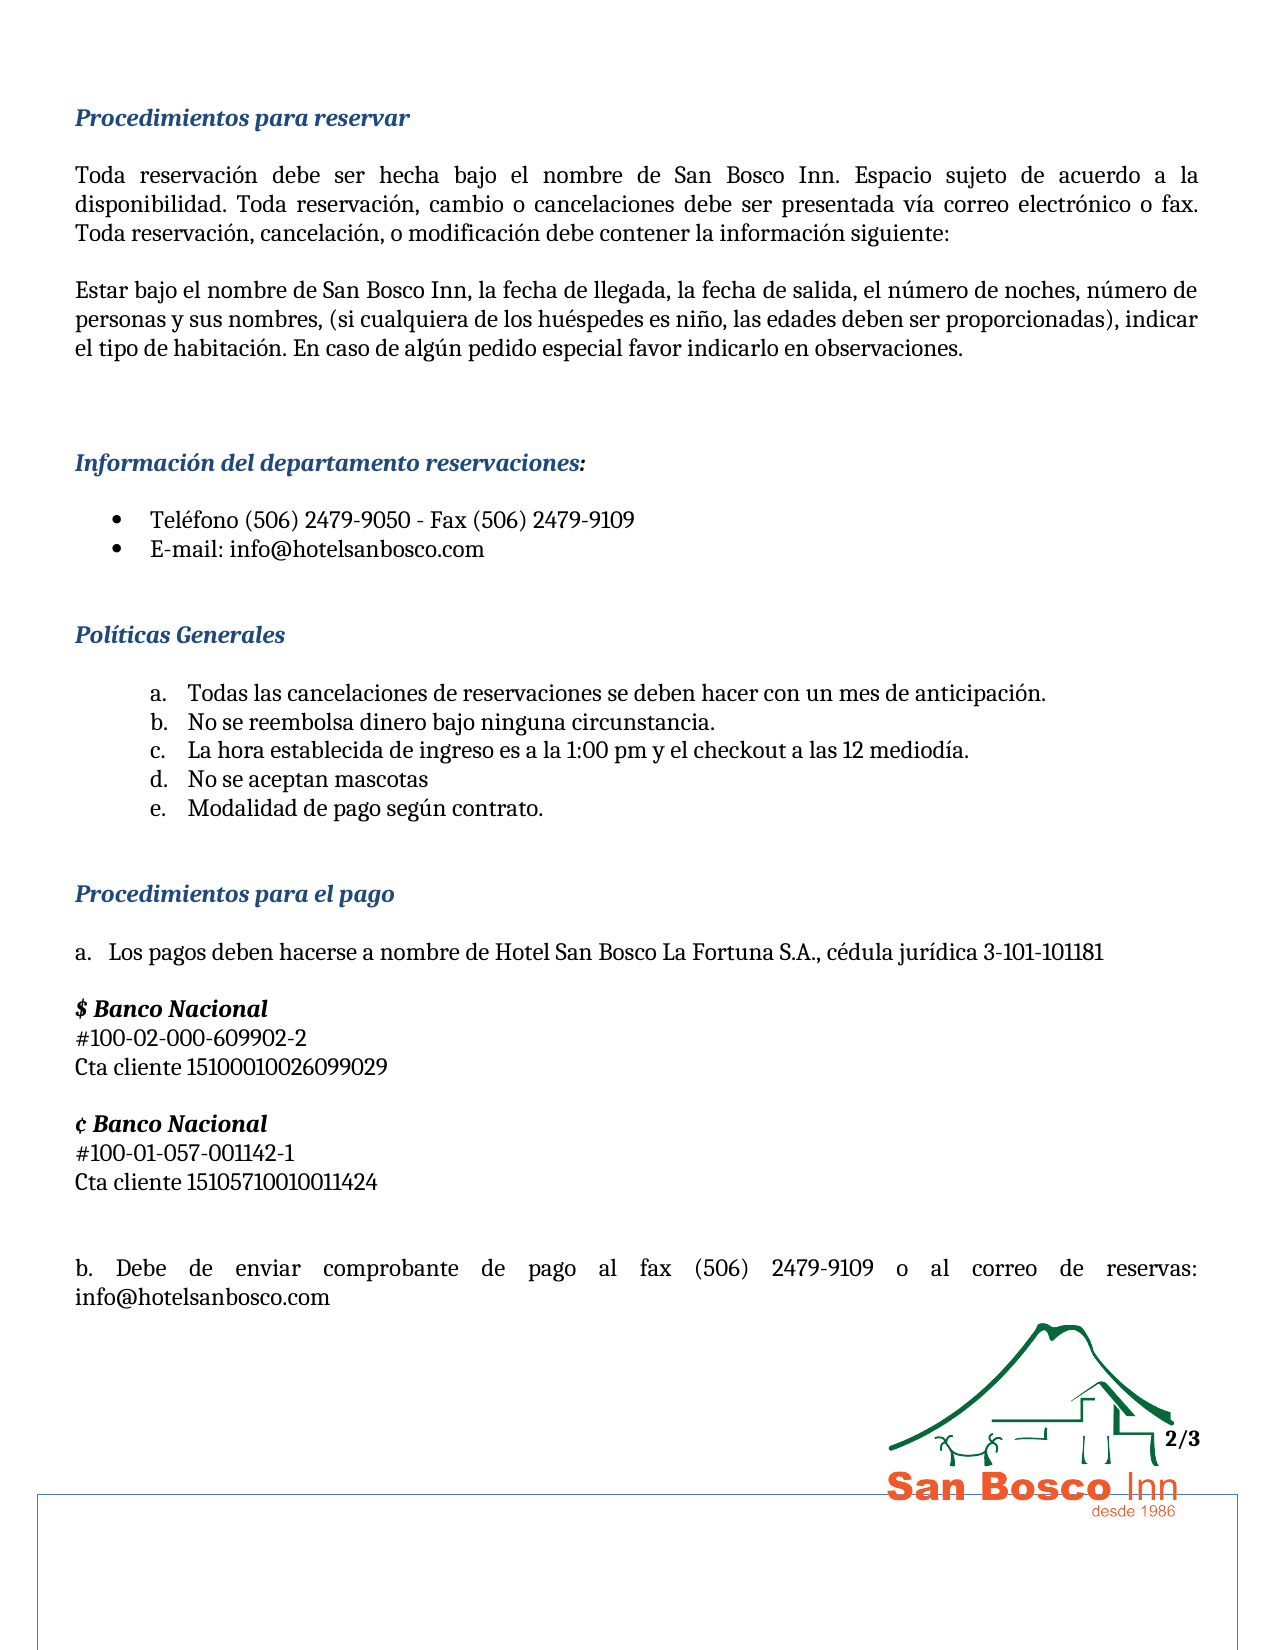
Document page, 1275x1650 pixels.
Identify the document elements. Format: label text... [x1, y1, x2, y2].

text Cta cliente 15100010026099029 [75, 1052, 1200, 1081]
text b. Debe de enviar comprobante de pago al fax (506) 2479-9109 o al correo de reservas: info@hotelsanbosco.com [75, 1254, 1200, 1311]
list Modalidad de pago según contrato. [150, 794, 1200, 822]
list Todas las cancelaciones de reservaciones se deben hacer con un mes de anticipación. [150, 679, 1200, 707]
text Procedimientos para el pago [75, 880, 1200, 909]
list La hora establecida de ingreso es a la 1:00 pm y el checkout a las 12 mediodía. [150, 736, 1200, 765]
text #100-01-057-001142-1 [75, 1139, 1200, 1167]
list Teléfono (506) 2479-9050 - Fax (506) 2479-9109 [112, 506, 1200, 535]
text Estar bajo el nombre de San Bosco Inn, la fecha de llegada, la fecha de salida, el número de noches, número de personas y sus nombres, (si cualquiera de los huéspedes es niño, las edades deben ser proporcionadas), indicar el tipo de habitación. En caso de algún pedido especial favor indicarlo en observaciones. [75, 276, 1200, 391]
text #100-02-000-609902-2 [75, 1024, 1200, 1052]
text $ Banco Nacional [75, 995, 1200, 1024]
text Procedimientos para reservar [75, 104, 1200, 132]
text 2/3 [75, 1426, 1200, 1453]
list No se reembolsa dinero bajo ninguna circunstancia. [150, 707, 1200, 736]
list E-mail: info@hotelsanbosco.com [112, 535, 1200, 564]
text Políticas Generales [75, 621, 1200, 650]
text Cta cliente 15105710010011424 [75, 1167, 1200, 1196]
picture [862, 1280, 1202, 1560]
text a. Los pagos deben hacerse a nombre de Hotel San Bosco La Fortuna S.A., cédula jurídica 3-101-101181 [75, 937, 1200, 966]
text ¢ Banco Nacional [75, 1110, 1200, 1139]
text Información del departamento reservaciones: [75, 449, 1200, 477]
text Toda reservación debe ser hecha bajo el nombre de San Bosco Inn. Espacio sujeto de acuerdo a la disponibilidad. Toda reservación, cambio o cancelaciones debe ser presentada vía correo electrónico o fax. Toda reservación, cancelación, o modificación debe contener la información siguiente: [75, 161, 1200, 276]
list No se aceptan mascotas [150, 765, 1200, 794]
